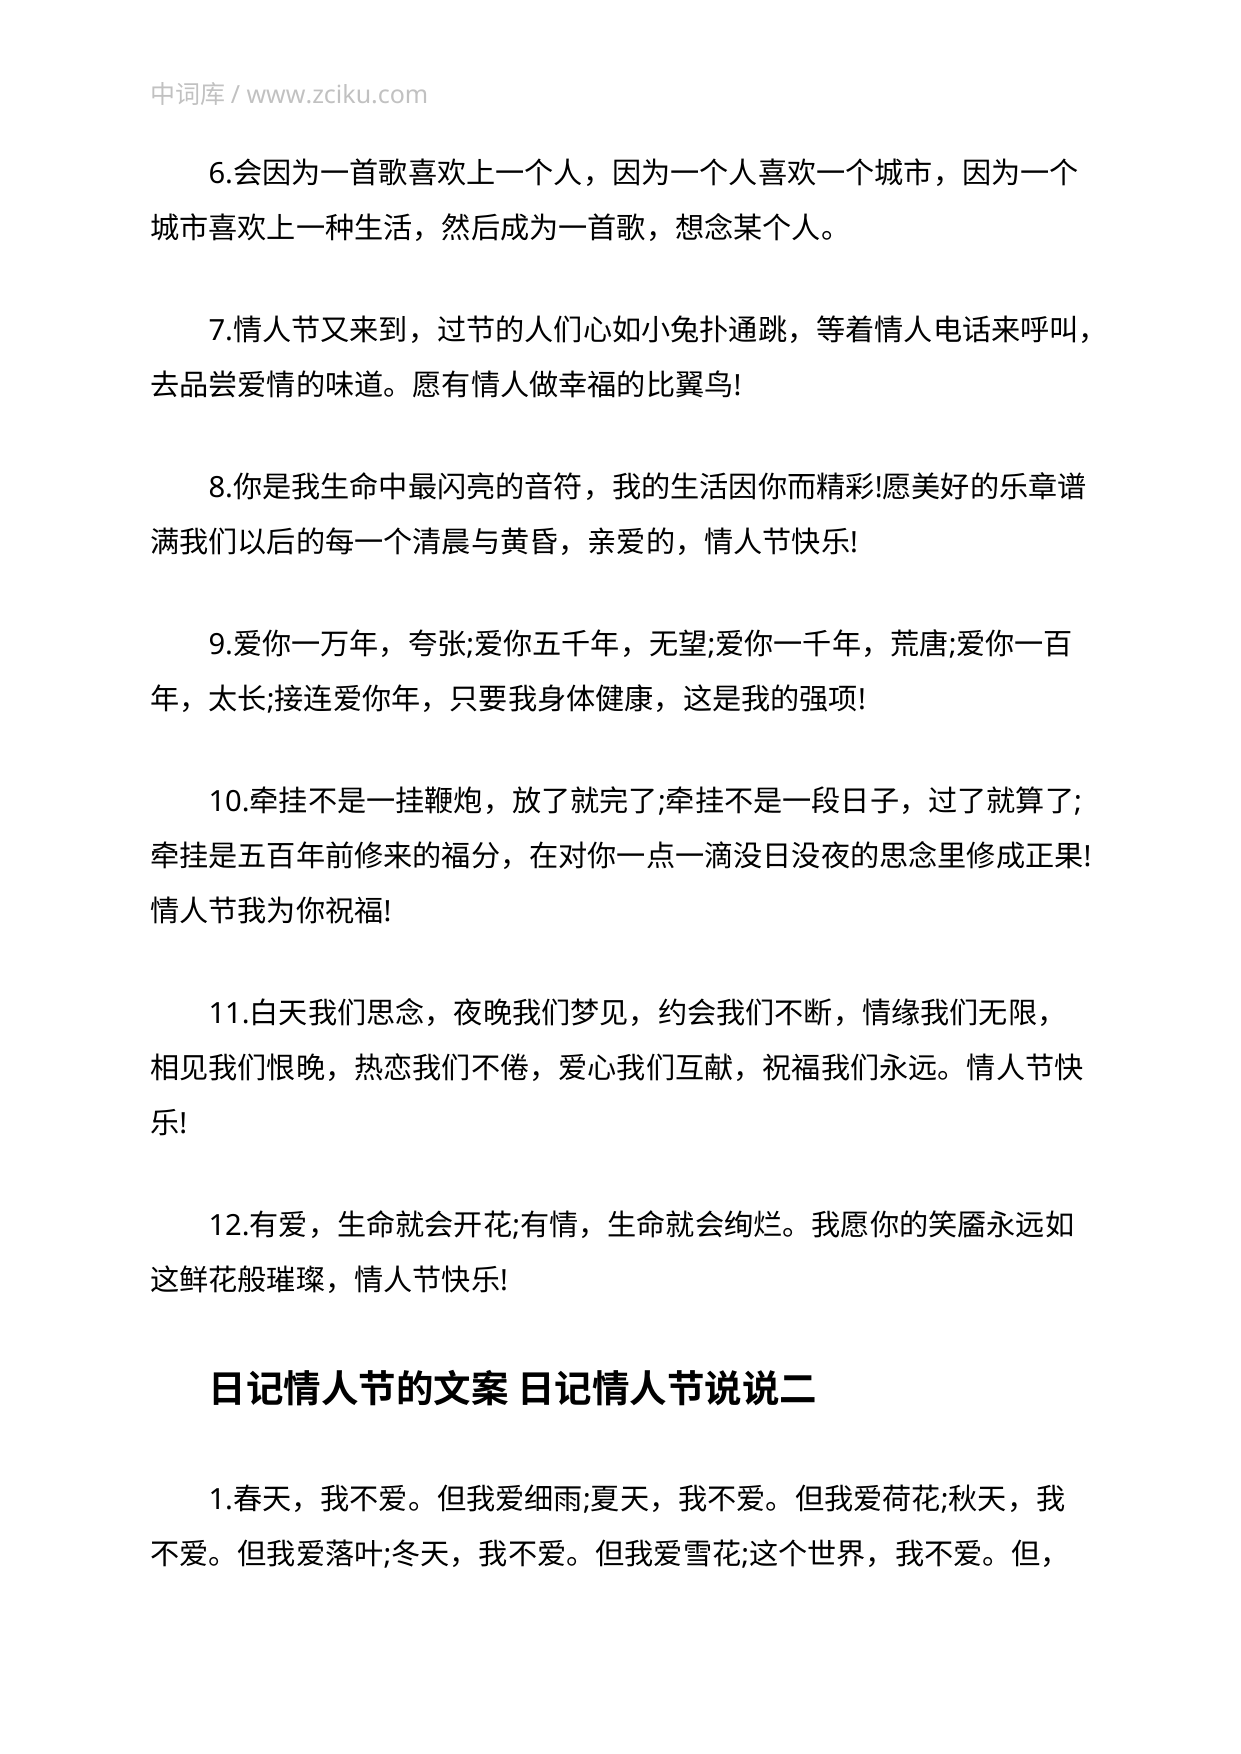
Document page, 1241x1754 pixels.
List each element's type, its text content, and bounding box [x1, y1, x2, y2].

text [150, 1476, 1090, 1573]
text 11.白天我们思念，夜晚我们梦见，约会我们不断，情缘我们无限，相见我们恨晚，热恋我们不倦，爱心我们互献，祝福我们永远。情人节快乐! [150, 990, 1090, 1142]
text 8.你是我生命中最闪亮的音符，我的生活因你而精彩!愿美好的乐章谱满我们以后的每一个清晨与黄昏，亲爱的，情人节快乐! [150, 464, 1090, 561]
text 12.有爱，生命就会开花;有情，生命就会绚烂。我愿你的笑靥永远如这鲜花般璀璨，情人节快乐! [150, 1202, 1090, 1299]
text 10.牵挂不是一挂鞭炮，放了就完了;牵挂不是一段日子，过了就算了;牵挂是五百年前修来的福分，在对你一点一滴没日没夜的思念里修成正果!情人节我为你祝福! [150, 778, 1090, 930]
text 9.爱你一万年，夸张;爱你五千年，无望;爱你一千年，荒唐;爱你一百年，太长;接连爱你年，只要我身体健康，这是我的强项! [150, 621, 1090, 718]
text 日记情人节的文案 日记情人节说说二 [150, 1358, 1090, 1413]
text 7.情人节又来到，过节的人们心如小兔扑通跳，等着情人电话来呼叫，去品尝爱情的味道。愿有情人做幸福的比翼鸟! [150, 307, 1090, 404]
text 6.会因为一首歌喜欢上一个人，因为一个人喜欢一个城市，因为一个城市喜欢上一种生活，然后成为一首歌，想念某个人。 [150, 150, 1090, 247]
